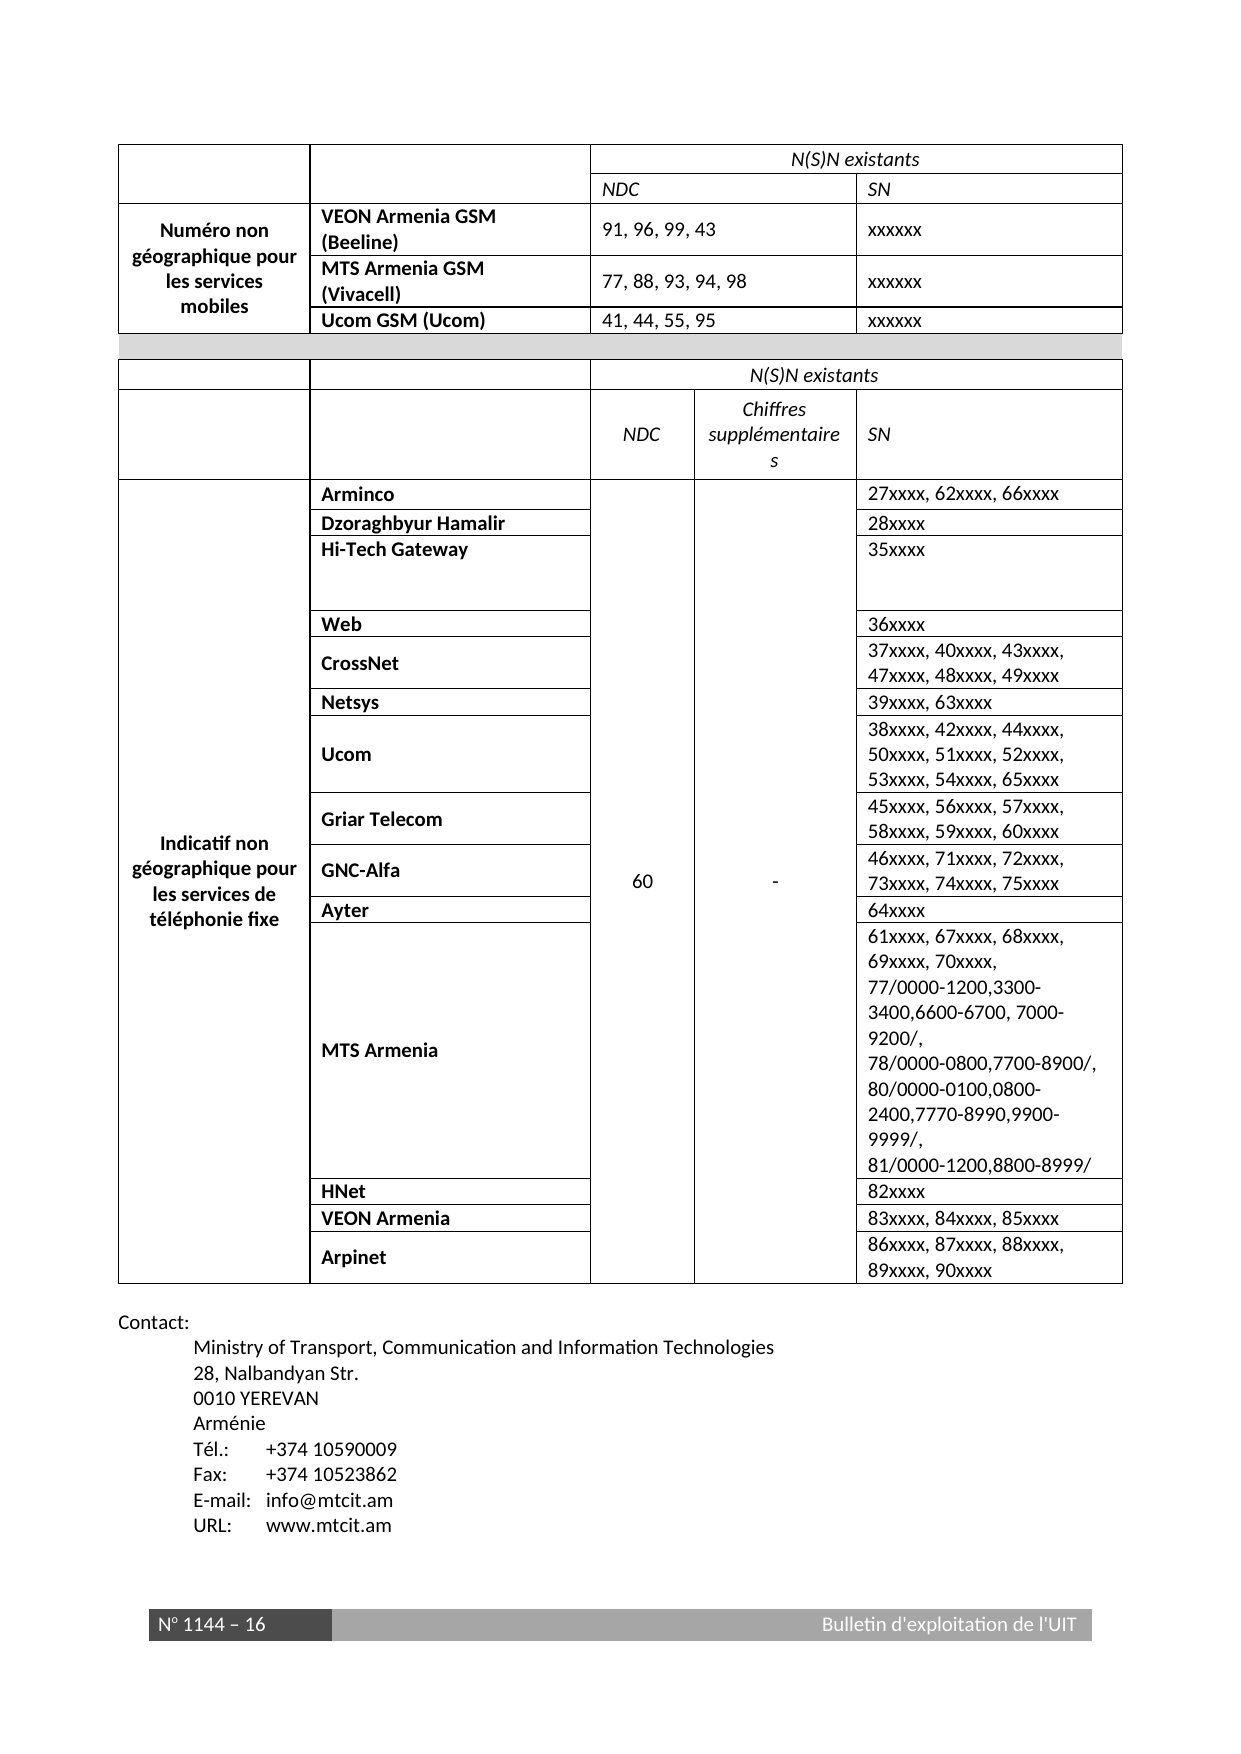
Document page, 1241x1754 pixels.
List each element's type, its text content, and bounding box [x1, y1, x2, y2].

table_cell xxxxxx [857, 256, 1122, 306]
table_cell [591, 334, 856, 359]
table_cell 91, 96, 99, 43 [591, 204, 856, 254]
table_cell Indicatif non géographique pour les services de téléphonie fixe [119, 480, 309, 1282]
table_cell 82xxxx [857, 1179, 1122, 1204]
text Contact: [118, 1309, 1122, 1334]
table_cell [119, 360, 309, 389]
table_cell VEON Armenia GSM (Beeline) [311, 204, 590, 254]
text Arménie [193, 1411, 1122, 1436]
table_cell 38xxxx, 42xxxx, 44xxxx, 50xxxx, 51xxxx, 52xxxx, 53xxxx, 54xxxx, 65xxxx [857, 716, 1122, 792]
table_cell GNC-Alfa [311, 845, 590, 896]
table_cell Ucom GSM (Ucom) [311, 308, 590, 333]
table_cell MTS Armenia [311, 923, 590, 1177]
table_cell 27xxxx, 62xxxx, 66xxxx [857, 480, 1122, 509]
table_cell SN [857, 174, 1122, 203]
table_cell [311, 360, 590, 389]
text Tél.: +374 10590009 [193, 1436, 1122, 1461]
table_cell Numéro non géographique pour les services mobiles [119, 204, 309, 333]
table_cell [119, 334, 310, 359]
text URL: www.mtcit.am [193, 1512, 1122, 1538]
table_cell 41, 44, 55, 95 [591, 308, 856, 333]
table_cell SN [857, 390, 1122, 479]
table_cell 37xxxx, 40xxxx, 43xxxx, 47xxxx, 48xxxx, 49xxxx [857, 637, 1122, 688]
table_cell N(S)N existants [591, 360, 1122, 389]
text 28, Nalbandyan Str. [193, 1360, 1122, 1385]
table_cell Web [311, 611, 590, 636]
text E-mail: info@mtcit.am [193, 1487, 1122, 1512]
table_cell 45xxxx, 56xxxx, 57xxxx, 58xxxx, 59xxxx, 60xxxx [857, 793, 1122, 844]
table_cell Arminco [311, 480, 590, 509]
text 0010 YEREVAN [193, 1385, 1122, 1411]
table_cell 77, 88, 93, 94, 98 [591, 256, 856, 306]
text Ministry of Transport, Communication and Information Technologies [193, 1334, 1122, 1360]
table_cell [311, 390, 590, 479]
table_cell [119, 390, 309, 479]
table_cell HNet [311, 1179, 590, 1204]
table_cell Hi-Tech Gateway [311, 536, 590, 610]
table_cell xxxxxx [857, 204, 1122, 254]
table_cell VEON Armenia [311, 1205, 590, 1231]
table_cell Ucom [311, 716, 590, 792]
table_cell Dzoraghbyur Hamalir [311, 510, 590, 535]
table_cell NDC [591, 390, 694, 479]
table_cell 46xxxx, 71xxxx, 72xxxx, 73xxxx, 74xxxx, 75xxxx [857, 845, 1122, 896]
table_cell - [695, 480, 856, 1282]
table_cell 35xxxx [857, 536, 1122, 610]
table_cell Chiffres supplémentaires [695, 390, 856, 479]
table_header [311, 145, 590, 203]
table_cell 60 [591, 480, 694, 1282]
table_cell [856, 334, 1122, 359]
text Fax: +374 10523862 [193, 1461, 1122, 1487]
table_header N(S)N existants [591, 145, 1122, 173]
table_cell 39xxxx, 63xxxx [857, 689, 1122, 715]
table_cell Ayter [311, 897, 590, 922]
table_cell 86xxxx, 87xxxx, 88xxxx, 89xxxx, 90xxxx [857, 1232, 1122, 1282]
table_cell 83xxxx, 84xxxx, 85xxxx [857, 1205, 1122, 1231]
table_cell 28xxxx [857, 510, 1122, 535]
table_cell [310, 334, 591, 359]
table_cell 64xxxx [857, 897, 1122, 922]
table_cell CrossNet [311, 637, 590, 688]
table_cell Griar Telecom [311, 793, 590, 844]
table_cell 61xxxx, 67xxxx, 68xxxx, 69xxxx, 70xxxx, 77/0000-1200,3300-3400,6600-6700, 7000-9200/, 78/0000-0800,7700-8900/, 80/0000-0100,0800-2400,7770-8990,9900-9999/, 81/0000-1200,8800-8999/ [857, 923, 1122, 1177]
table_cell Netsys [311, 689, 590, 715]
table_cell MTS Armenia GSM (Vivacell) [311, 256, 590, 306]
table_header [119, 145, 309, 203]
table_cell xxxxxx [857, 308, 1122, 333]
table_cell NDC [591, 174, 856, 203]
table_cell 36xxxx [857, 611, 1122, 636]
table_cell Arpinet [311, 1232, 590, 1282]
